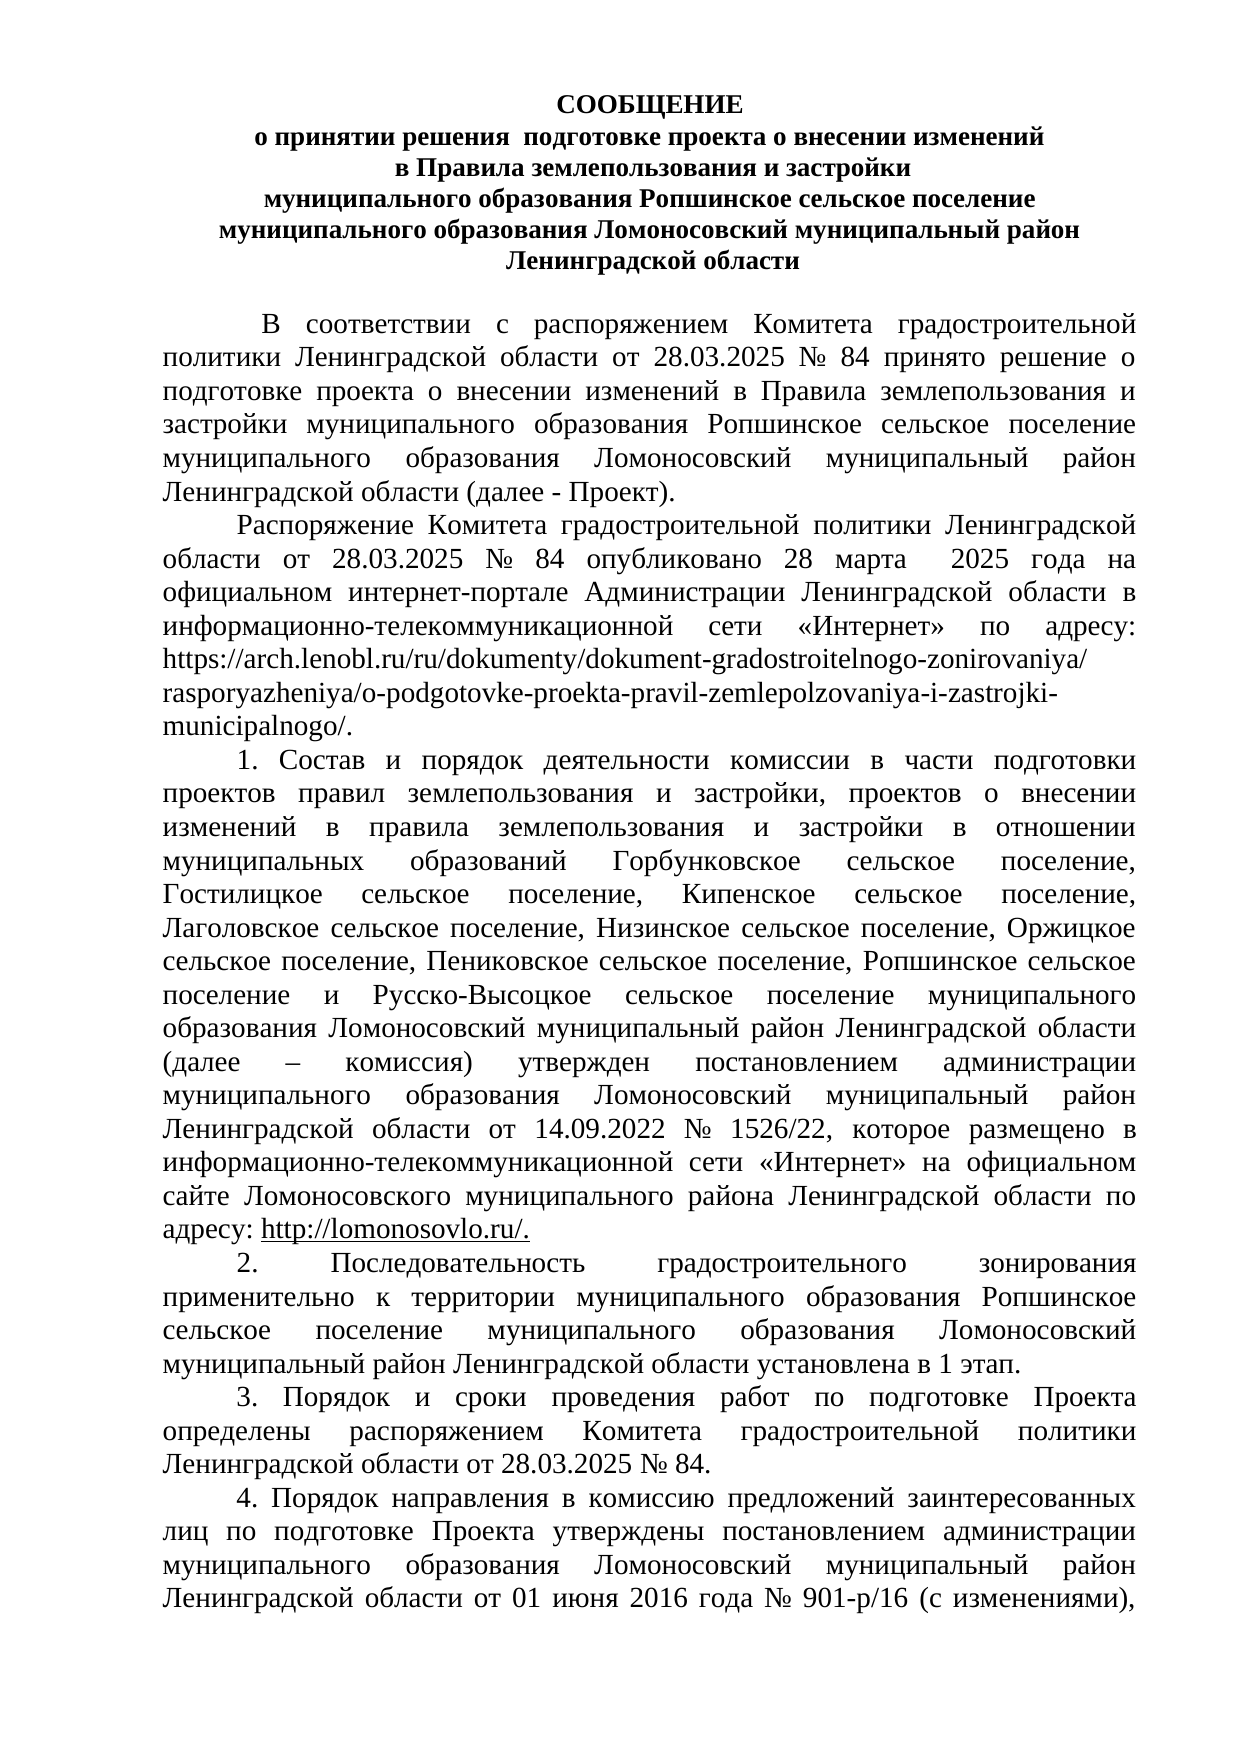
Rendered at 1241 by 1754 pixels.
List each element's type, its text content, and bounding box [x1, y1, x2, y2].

title о принятии решения подготовке проекта о внесении изменений [162, 120, 1137, 151]
title Распоряжение Комитета градостроительной политики Ленинградской области от 28.03.2025 № 84 опубликовано 28 марта 2025 года на официальном интернет-портале Администрации Ленинградской области в информационно-телекоммуникационной сети «Интернет» по адресу: https://arch.lenobl.ru/ru/dokumenty/dokument-gradostroitelnogo-zonirovaniya/rasporyazheniya/o-podgotovke-proekta-pravil-zemlepolzovaniya-i-zastrojki-municipalnogo/. [162, 507, 1137, 742]
title в Правила землепользования и застройки [162, 151, 1137, 182]
title муниципального образования Ломоносовский муниципальный район [162, 213, 1137, 244]
title В соответствии с распоряжением Комитета градостроительной политики Ленинградской области от 28.03.2025 № 84 принято решение о подготовке проекта о внесении изменений в Правила землепользования и застройки муниципального образования Ропшинское сельское поселение муниципального образования Ломоносовский муниципальный район Ленинградской области (далее - Проект). [162, 306, 1137, 507]
title СООБЩЕНИЕ [162, 89, 1137, 120]
title 1. Состав и порядок деятельности комиссии в части подготовки проектов правил землепользования и застройки, проектов о внесении изменений в правила землепользования и застройки в отношении муниципальных образований Горбунковское сельское поселение, Гостилицкое сельское поселение, Кипенское сельское поселение, Лаголовское сельское поселение, Низинское сельское поселение, Оржицкое сельское поселение, Пениковское сельское поселение, Ропшинское сельское поселение и Русско-Высоцкое сельское поселение муниципального образования Ломоносовский муниципальный район Ленинградской области (далее – комиссия) утвержден постановлением администрации муниципального образования Ломоносовский муниципальный район Ленинградской области от 14.09.2022 № 1526/22, которое размещено в информационно-телекоммуникационной сети «Интернет» на официальном сайте Ломоносовского муниципального района Ленинградской области по адресу: http://lomonosovlo.ru/. [162, 742, 1137, 1245]
title 2. Последовательность градостроительного зонирования применительно к территории муниципального образования Ропшинское сельское поселение муниципального образования Ломоносовский муниципальный район Ленинградской области установлена в 1 этап. [162, 1245, 1137, 1379]
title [162, 1480, 1137, 1614]
title 3. Порядок и сроки проведения работ по подготовке Проекта определены распоряжением Комитета градостроительной политики Ленинградской области от 28.03.2025 № 84. [162, 1379, 1137, 1480]
title муниципального образования Ропшинское сельское поселение [162, 182, 1137, 213]
title Ленинградской области [162, 244, 1137, 276]
